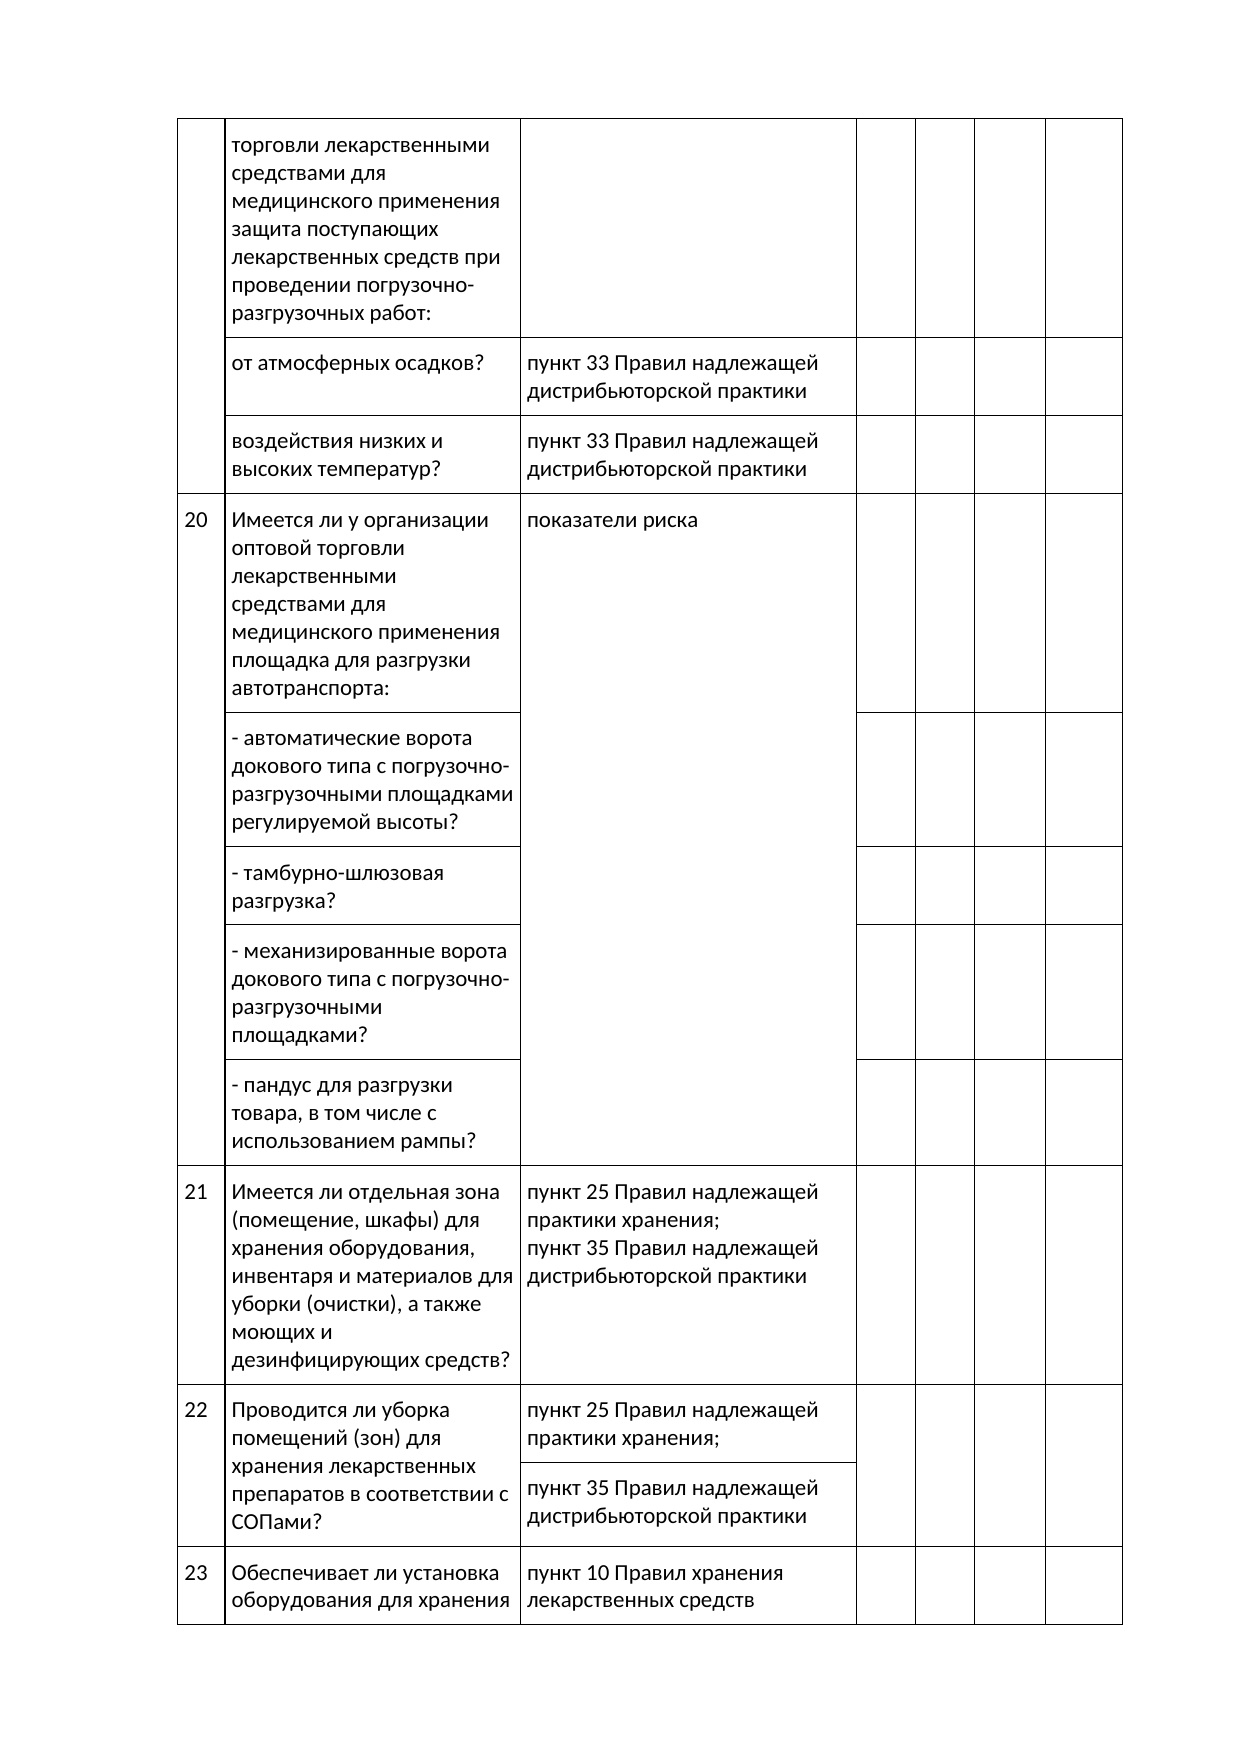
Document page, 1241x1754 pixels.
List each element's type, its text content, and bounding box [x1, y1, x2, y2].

table_cell [857, 1385, 915, 1546]
table_cell [857, 416, 915, 493]
table_cell - автоматические ворота докового типа с погрузочно-разгрузочными площадками регулируемой высоты? [226, 713, 520, 846]
table_cell [916, 925, 974, 1059]
table_cell Имеется ли у организации оптовой торговли лекарственными средствами для медицинского применения площадка для разгрузки автотранспорта: [226, 494, 520, 712]
table_cell [975, 1385, 1045, 1546]
table_cell [857, 925, 915, 1059]
table_cell [916, 119, 974, 337]
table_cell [521, 1547, 856, 1624]
table_cell пункт 35 Правил надлежащей дистрибьюторской практики [521, 1463, 856, 1546]
table_cell [857, 494, 915, 712]
table_cell от атмосферных осадков? [226, 338, 520, 415]
table_cell 20 [178, 494, 224, 1165]
table_cell [857, 1547, 915, 1624]
table_cell - пандус для разгрузки товара, в том числе с использованием рампы? [226, 1060, 520, 1165]
table_cell [1046, 338, 1122, 415]
table_cell [916, 847, 974, 924]
table_cell [1046, 1385, 1122, 1546]
table_cell [916, 713, 974, 846]
table_cell [1046, 713, 1122, 846]
table_cell [916, 1385, 974, 1546]
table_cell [226, 1547, 520, 1624]
table_cell [916, 338, 974, 415]
table_cell [1046, 1547, 1122, 1624]
table_cell Проводится ли уборка помещений (зон) для хранения лекарственных препаратов в соответствии с СОПами? [226, 1385, 520, 1546]
table_cell [857, 1060, 915, 1165]
table_cell [857, 713, 915, 846]
table_cell [1046, 494, 1122, 712]
table_cell [975, 1547, 1045, 1624]
table_cell [857, 847, 915, 924]
table_cell [975, 119, 1045, 337]
table_cell пункт 33 Правил надлежащей дистрибьюторской практики [521, 416, 856, 493]
table_cell [1046, 119, 1122, 337]
table_cell показатели риска [521, 494, 856, 1165]
table_cell [916, 1547, 974, 1624]
table_cell 22 [178, 1385, 224, 1546]
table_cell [226, 119, 520, 337]
table_cell [857, 1166, 915, 1383]
table_cell [975, 925, 1045, 1059]
table_cell [975, 338, 1045, 415]
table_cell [521, 119, 856, 337]
table_cell [857, 119, 915, 337]
table_cell [975, 416, 1045, 493]
table_cell пункт 25 Правил надлежащей практики хранения; [521, 1385, 856, 1462]
table_cell Имеется ли отдельная зона (помещение, шкафы) для хранения оборудования, инвентаря и материалов для уборки (очистки), а также моющих и дезинфицирующих средств? [226, 1166, 520, 1383]
table_cell [1046, 1060, 1122, 1165]
table_cell 19 [178, 119, 224, 493]
table_cell [857, 338, 915, 415]
table_cell воздействия низких и высоких температур? [226, 416, 520, 493]
table_cell [975, 847, 1045, 924]
table_cell - механизированные ворота докового типа с погрузочно-разгрузочными площадками? [226, 925, 520, 1059]
table_cell 23 [178, 1547, 224, 1624]
table_cell пункт 33 Правил надлежащей дистрибьюторской практики [521, 338, 856, 415]
table_cell пункт 25 Правил надлежащей практики хранения; пункт 35 Правил надлежащей дистрибьюторской практики [521, 1166, 856, 1383]
table_cell [1046, 1166, 1122, 1383]
table_cell [1046, 925, 1122, 1059]
table_cell [916, 1060, 974, 1165]
table_cell 21 [178, 1166, 224, 1383]
table_cell [975, 494, 1045, 712]
table_cell [916, 1166, 974, 1383]
table_cell - тамбурно-шлюзовая разгрузка? [226, 847, 520, 924]
table_cell [916, 416, 974, 493]
table_cell [975, 1166, 1045, 1383]
table_cell [916, 494, 974, 712]
table_cell [1046, 847, 1122, 924]
table_cell [1046, 416, 1122, 493]
table_cell [975, 713, 1045, 846]
table_cell [975, 1060, 1045, 1165]
